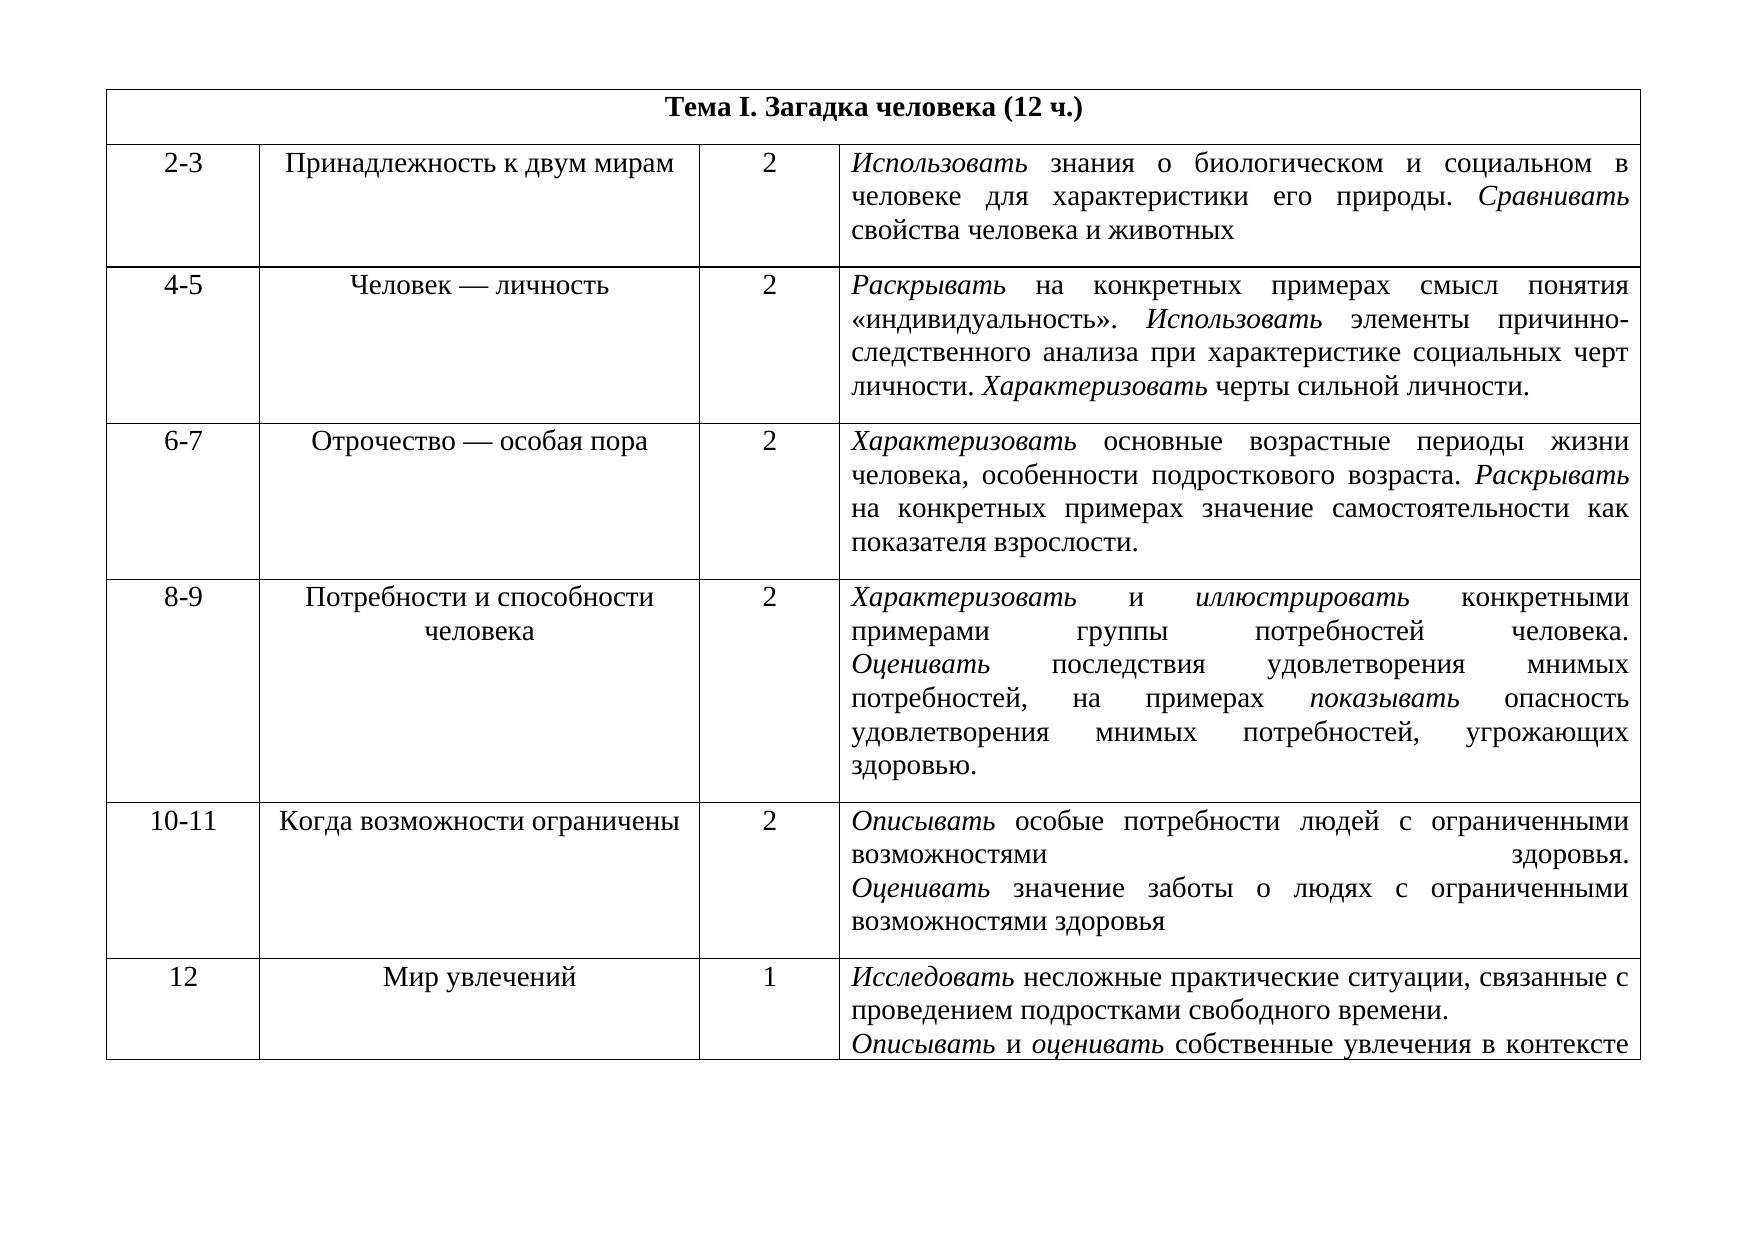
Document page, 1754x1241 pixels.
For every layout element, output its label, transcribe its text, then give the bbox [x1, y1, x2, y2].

table_cell Раскрывать на конкретных примерах смысл понятия «индивидуальность». Использовать элементы причинно-следственного анализа при характеристике социальных черт личности. Характеризовать черты сильной личности. [840, 268, 1640, 422]
table_cell 2 [700, 424, 839, 578]
table_cell Описывать особые потребности людей с ограниченными возможностями здоровья. Оценивать значение заботы о людях с ограниченными возможностями здоровья [840, 803, 1640, 958]
table_cell 2 [700, 580, 839, 802]
table_cell 1 [700, 959, 839, 1059]
table_cell 2 [700, 268, 839, 422]
table_cell 6-7 [107, 424, 259, 578]
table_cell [840, 959, 1640, 1059]
table_cell 2 [700, 803, 839, 958]
table_cell Когда возможности ограничены [260, 803, 699, 958]
table_cell 10-11 [107, 803, 259, 958]
table_cell Принадлежность к двум мирам [260, 145, 699, 266]
table_cell Характеризовать основные возрастные периоды жизни человека, особенности подросткового возраста. Раскрывать на конкретных примерах значение самостоятельности как показателя взрослости. [840, 424, 1640, 578]
table_cell Потребности и способности человека [260, 580, 699, 802]
table_cell 12 [107, 959, 259, 1059]
table_cell Человек — личность [260, 268, 699, 422]
table_cell Отрочество — особая пора [260, 424, 699, 578]
table_cell 8-9 [107, 580, 259, 802]
table_cell Характеризовать и иллюстрировать конкретными примерами группы потребностей человека. Оценивать последствия удовлетворения мнимых потребностей, на примерах показывать опасность удовлетворения мнимых потребностей, угрожающих здоровью. [840, 580, 1640, 802]
table_cell 2-3 [107, 145, 259, 266]
table_cell Тема I. Загадка человека (12 ч.) [107, 90, 1640, 144]
table_cell 2 [700, 145, 839, 266]
table_cell 4-5 [107, 268, 259, 422]
table_cell Использовать знания о биологическом и социальном в человеке для характеристики его природы. Сравнивать свойства человека и животных [840, 145, 1640, 266]
table_cell Мир увлечений [260, 959, 699, 1059]
